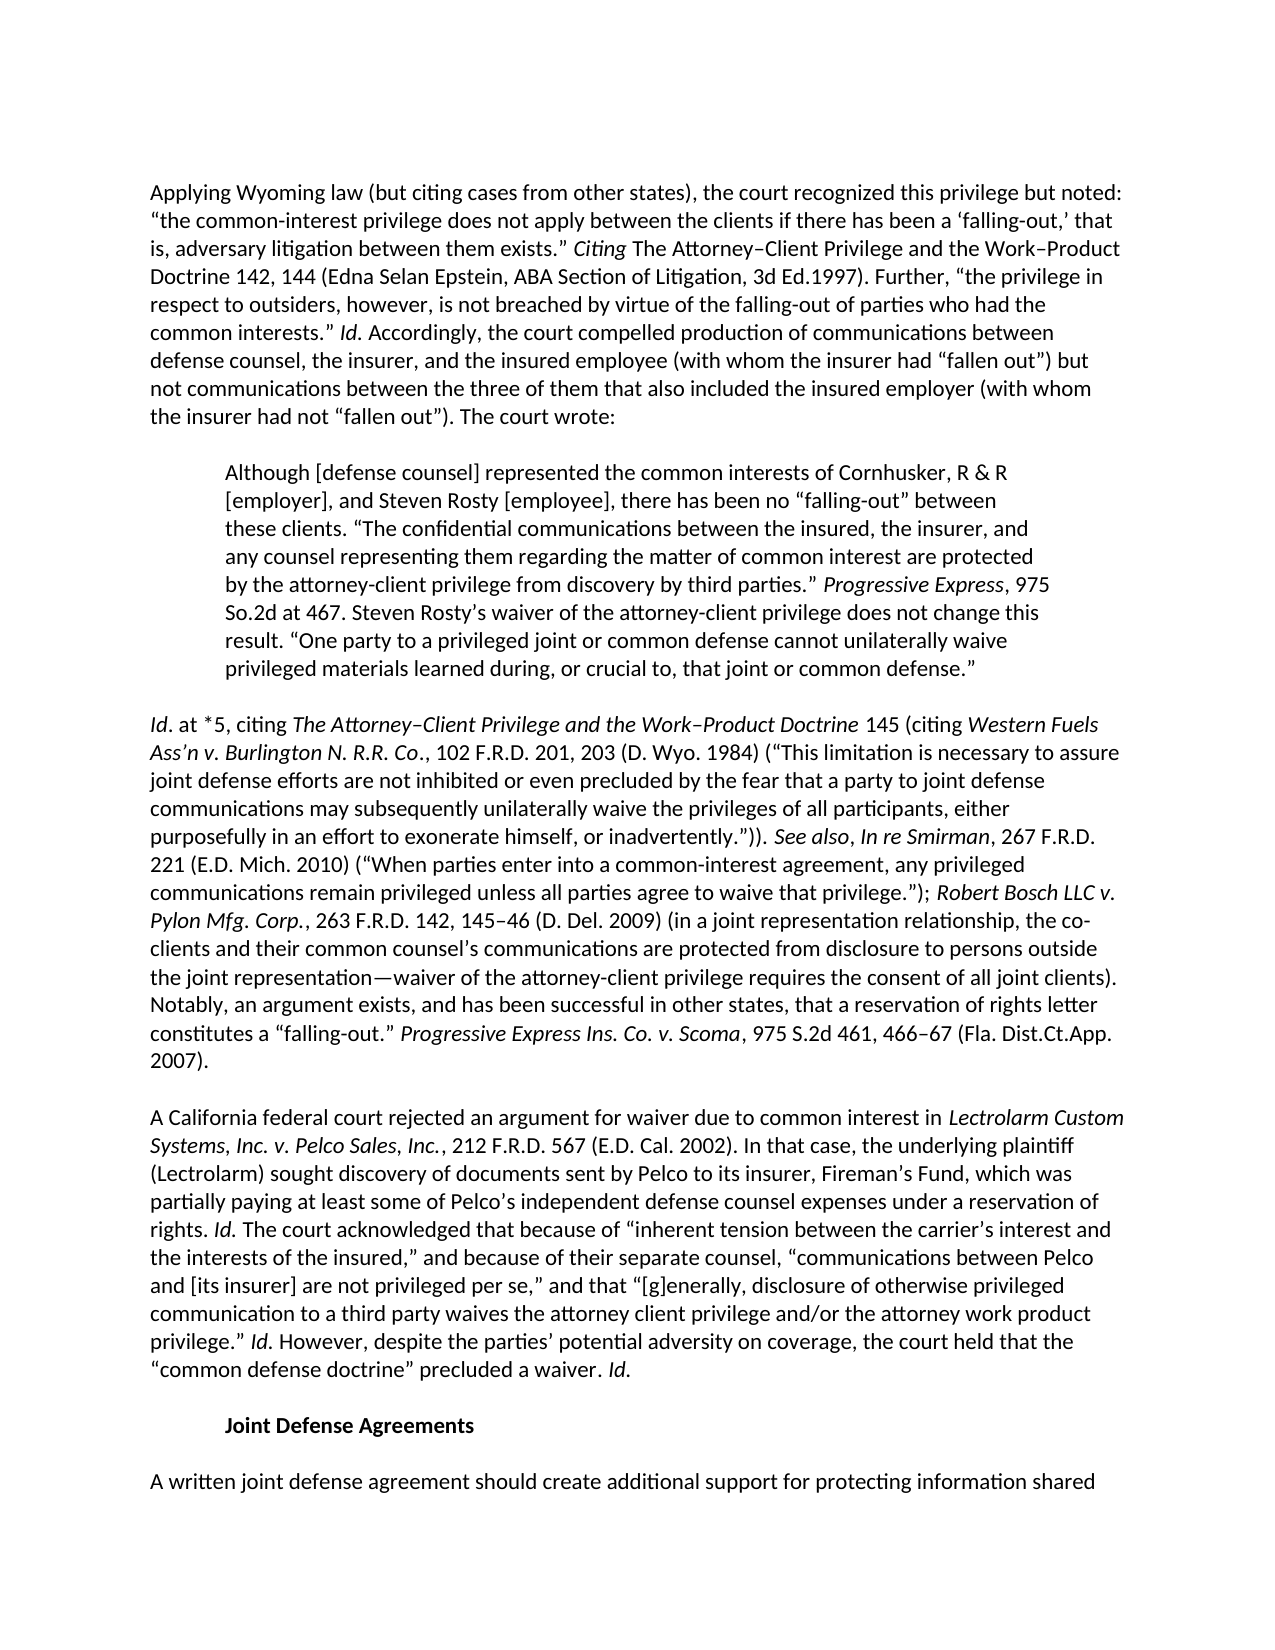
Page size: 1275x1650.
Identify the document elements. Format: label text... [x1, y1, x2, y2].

text Although [defense counsel] represented the common interests of Cornhusker, R & R [employer], and Steven Rosty [employee], there has been no “falling-out” between these clients. “The confidential communications between the insured, the insurer, and any counsel representing them regarding the matter of common interest are protected by the attorney-client privilege from discovery by third parties.” Progressive Express, 975 So.2d at 467. Steven Rosty’s waiver of the attorney-client privilege does not change this result. “One party to a privileged joint or common defense cannot unilaterally waive privileged materials learned during, or crucial to, that joint or common defense.” [225, 458, 1050, 682]
text A California federal court rejected an argument for waiver due to common interest in Lectrolarm Custom Systems, Inc. v. Pelco Sales, Inc., 212 F.R.D. 567 (E.D. Cal. 2002). In that case, the underlying plaintiff (Lectrolarm) sought discovery of documents sent by Pelco to its insurer, Fireman’s Fund, which was partially paying at least some of Pelco’s independent defense counsel expenses under a reservation of rights. Id. The court acknowledged that because of “inherent tension between the carrier’s interest and the interests of the insured,” and because of their separate counsel, “communications between Pelco and [its insurer] are not privileged per se,” and that “[g]enerally, disclosure of otherwise privileged communication to a third party waives the attorney client privilege and/or the attorney work product privilege.” Id. However, despite the parties’ potential adversity on coverage, the court held that the “common defense doctrine” precluded a waiver. Id. [150, 1103, 1125, 1383]
text Applying Wyoming law (but citing cases from other states), the court recognized this privilege but noted: “the common-interest privilege does not apply between the clients if there has been a ‘falling-out,’ that is, adversary litigation between them exists.” Citing The Attorney–Client Privilege and the Work–Product Doctrine 142, 144 (Edna Selan Epstein, ABA Section of Litigation, 3d Ed.1997). Further, “the privilege in respect to outsiders, however, is not breached by virtue of the falling-out of parties who had the common interests.” Id. Accordingly, the court compelled production of communications between defense counsel, the insurer, and the insured employee (with whom the insurer had “fallen out”) but not communications between the three of them that also included the insured employer (with whom the insurer had not “fallen out”). The court wrote: [150, 178, 1125, 430]
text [150, 1467, 1125, 1495]
text Joint Defense Agreements [150, 1411, 1125, 1439]
text Id. at *5, citing The Attorney–Client Privilege and the Work–Product Doctrine 145 (citing Western Fuels Ass’n v. Burlington N. R.R. Co., 102 F.R.D. 201, 203 (D. Wyo. 1984) (“This limitation is necessary to assure joint defense efforts are not inhibited or even precluded by the fear that a party to joint defense communications may subsequently unilaterally waive the privileges of all participants, either purposefully in an effort to exonerate himself, or inadvertently.”)). See also, In re Smirman, 267 F.R.D. 221 (E.D. Mich. 2010) (“When parties enter into a common-interest agreement, any privileged communications remain privileged unless all parties agree to waive that privilege.”); Robert Bosch LLC v. Pylon Mfg. Corp., 263 F.R.D. 142, 145–46 (D. Del. 2009) (in a joint representation relationship, the co-clients and their common counsel’s communications are protected from disclosure to persons outside the joint representation—waiver of the attorney-client privilege requires the consent of all joint clients). Notably, an argument exists, and has been successful in other states, that a reservation of rights letter constitutes a “falling-out.” Progressive Express Ins. Co. v. Scoma, 975 S.2d 461, 466–67 (Fla. Dist.Ct.App. 2007). [150, 710, 1125, 1075]
